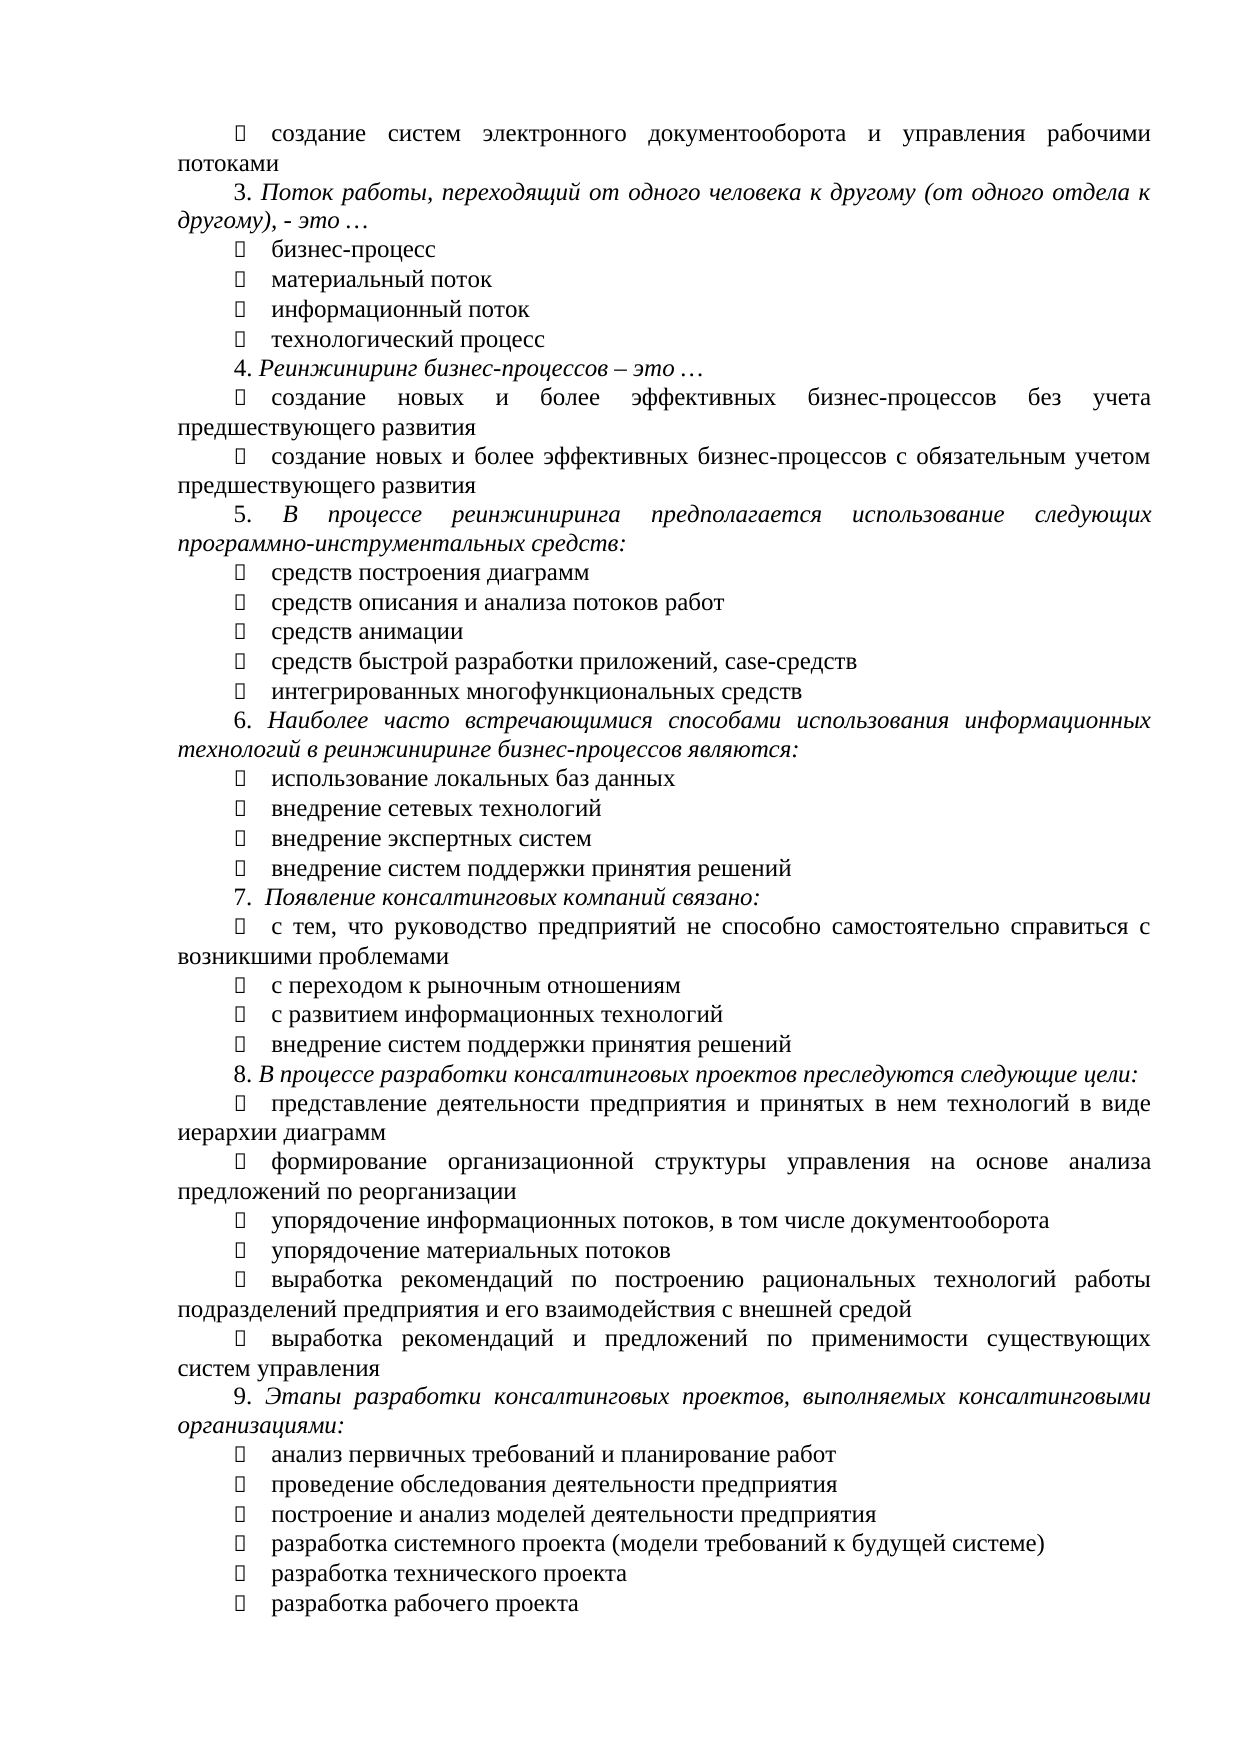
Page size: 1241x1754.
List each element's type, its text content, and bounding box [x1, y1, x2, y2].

list внедрение сетевых технологий [177, 793, 1152, 823]
list анализ первичных требований и планирование работ [177, 1439, 1152, 1469]
text 7. Появление консалтинговых компаний связано: [177, 882, 1152, 911]
list проведение обследования деятельности предприятия [177, 1469, 1152, 1498]
text 9. Этапы разработки консалтинговых проектов, выполняемых консалтинговыми организациями: [177, 1381, 1152, 1439]
list создание новых и более эффективных бизнес-процессов с обязательным учетом предшествующего развития [177, 441, 1152, 499]
list средств описания и анализа потоков работ [177, 586, 1152, 616]
list средств быстрой разработки приложений, case-средств [177, 646, 1152, 676]
list с тем, что руководство предприятий не способно самостоятельно справиться с возникшими проблемами [177, 911, 1152, 969]
list бизнес-процесс [177, 234, 1152, 264]
list средств анимации [177, 616, 1152, 646]
list внедрение систем поддержки принятия решений [177, 852, 1152, 882]
list формирование организационной структуры управления на основе анализа предложений по реорганизации [177, 1146, 1152, 1205]
list создание систем электронного документооборота и управления рабочими потоками [177, 118, 1152, 177]
list материальный поток [177, 264, 1152, 294]
list средств построения диаграмм [177, 557, 1152, 586]
list создание новых и более эффективных бизнес-процессов без учета предшествующего развития [177, 382, 1152, 441]
text 5. В процессе реинжиниринга предполагается использование следующих программно-инструментальных средств: [177, 499, 1152, 557]
list упорядочение информационных потоков, в том числе документооборота [177, 1205, 1152, 1234]
text 6. Наиболее часто встречающимися способами использования информационных технологий в реинжиниринге бизнес-процессов являются: [177, 706, 1152, 763]
list интегрированных многофункциональных средств [177, 676, 1152, 706]
list технологический процесс [177, 323, 1152, 353]
text 3. Поток работы, переходящий от одного человека к другому (от одного отдела к другому), - это … [177, 177, 1152, 234]
list внедрение систем поддержки принятия решений [177, 1029, 1152, 1059]
list разработка технического проекта [177, 1558, 1152, 1588]
text 8. В процессе разработки консалтинговых проектов преследуются следующие цели: [177, 1059, 1152, 1088]
list выработка рекомендаций и предложений по применимости существующих систем управления [177, 1323, 1152, 1381]
list внедрение экспертных систем [177, 823, 1152, 852]
list представление деятельности предприятия и принятых в нем технологий в виде иерархии диаграмм [177, 1088, 1152, 1146]
list разработка системного проекта (модели требований к будущей системе) [177, 1528, 1152, 1558]
list разработка рабочего проекта [177, 1588, 1152, 1618]
list с переходом к рыночным отношениям [177, 969, 1152, 999]
list информационный поток [177, 294, 1152, 323]
list использование локальных баз данных [177, 763, 1152, 793]
list упорядочение материальных потоков [177, 1234, 1152, 1264]
list выработка рекомендаций по построению рациональных технологий работы подразделений предприятия и его взаимодействия с внешней средой [177, 1264, 1152, 1323]
list с развитием информационных технологий [177, 999, 1152, 1029]
text 4. Реинжиниринг бизнес-процессов – это … [177, 353, 1152, 382]
list построение и анализ моделей деятельности предприятия [177, 1498, 1152, 1528]
